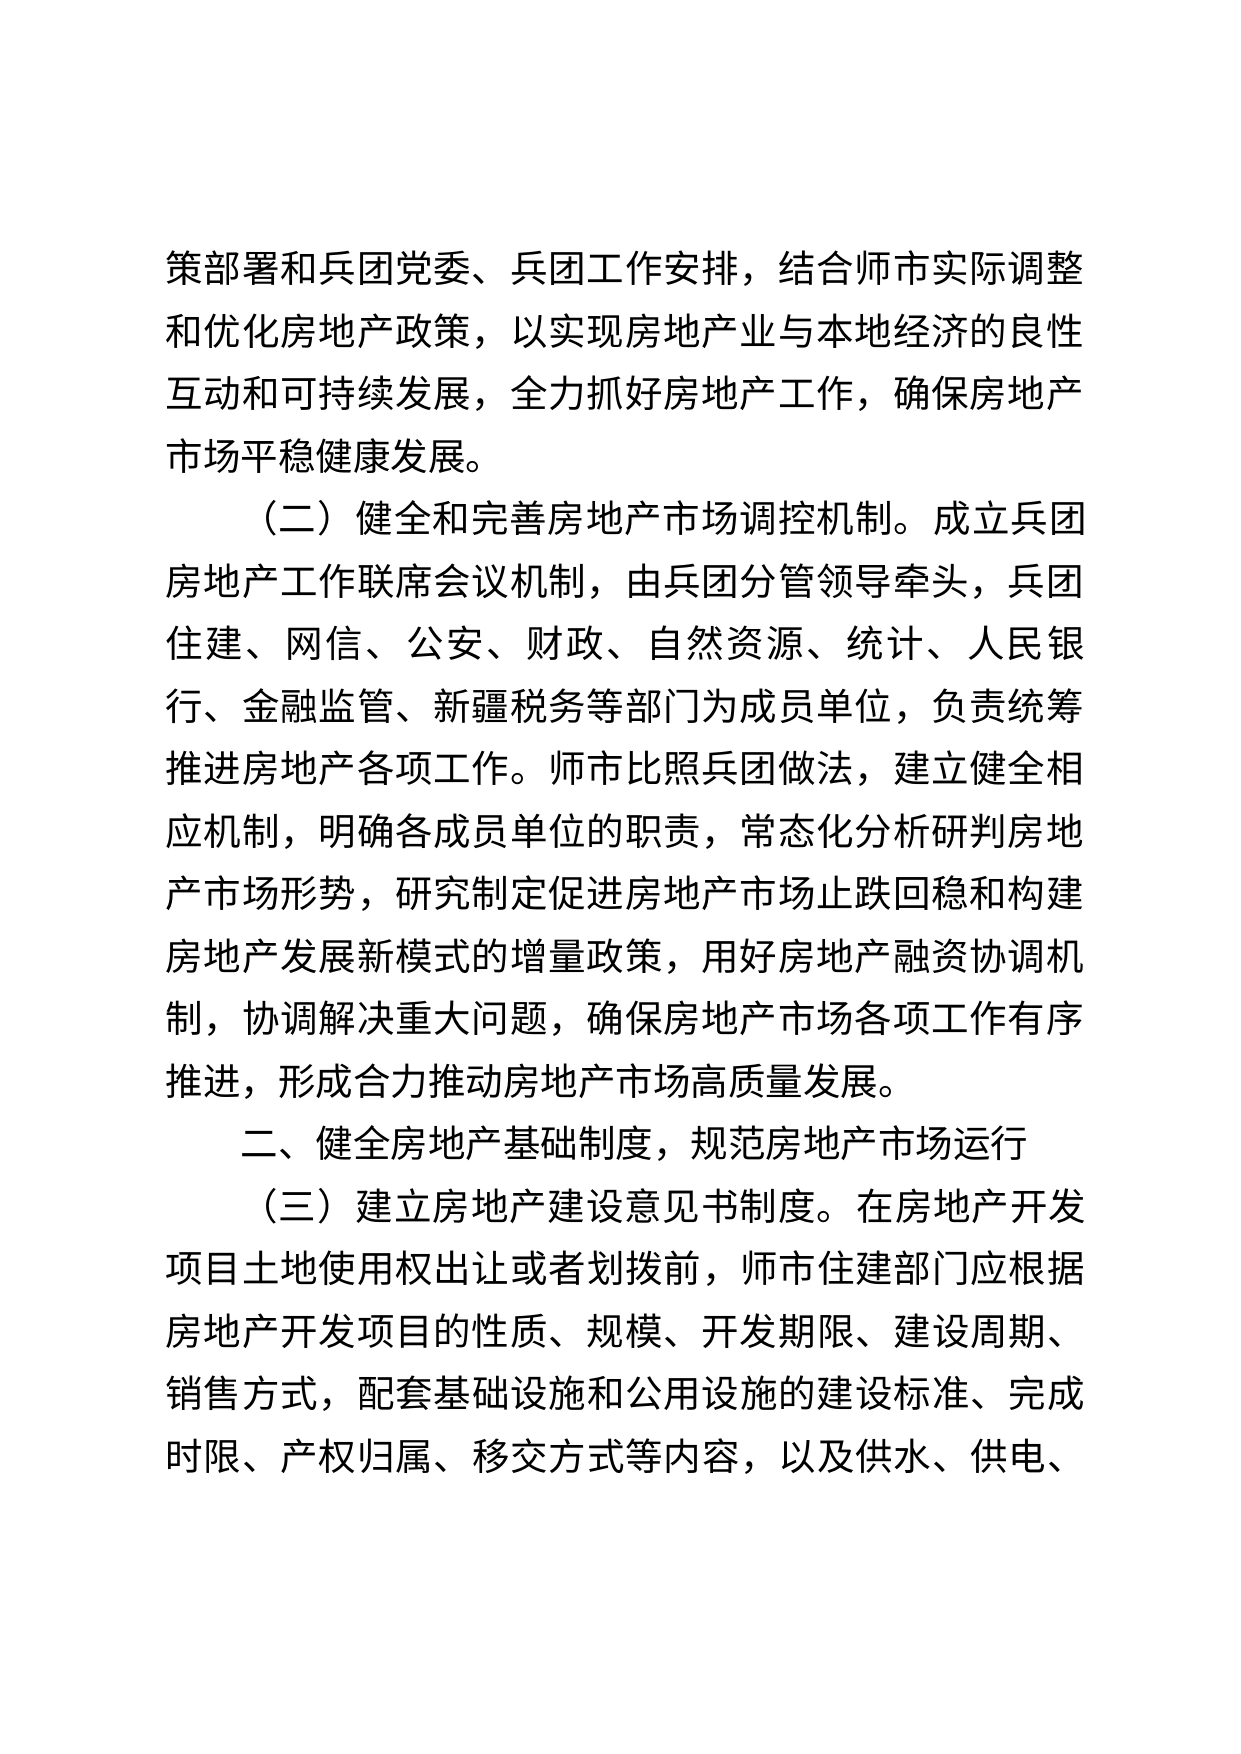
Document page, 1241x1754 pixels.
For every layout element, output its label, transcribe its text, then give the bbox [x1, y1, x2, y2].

text 二、健全房地产基础制度，规范房地产市场运行 [165, 1108, 1087, 1170]
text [165, 1170, 1087, 1483]
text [165, 233, 1087, 483]
text （二）健全和完善房地产市场调控机制。成立兵团房地产工作联席会议机制，由兵团分管领导牵头，兵团住建、网信、公安、财政、自然资源、统计、人民银行、金融监管、新疆税务等部门为成员单位，负责统筹推进房地产各项工作。师市比照兵团做法，建立健全相应机制，明确各成员单位的职责，常态化分析研判房地产市场形势，研究制定促进房地产市场止跌回稳和构建房地产发展新模式的增量政策，用好房地产融资协调机制，协调解决重大问题，确保房地产市场各项工作有序推进，形成合力推动房地产市场高质量发展。 [165, 483, 1087, 1108]
